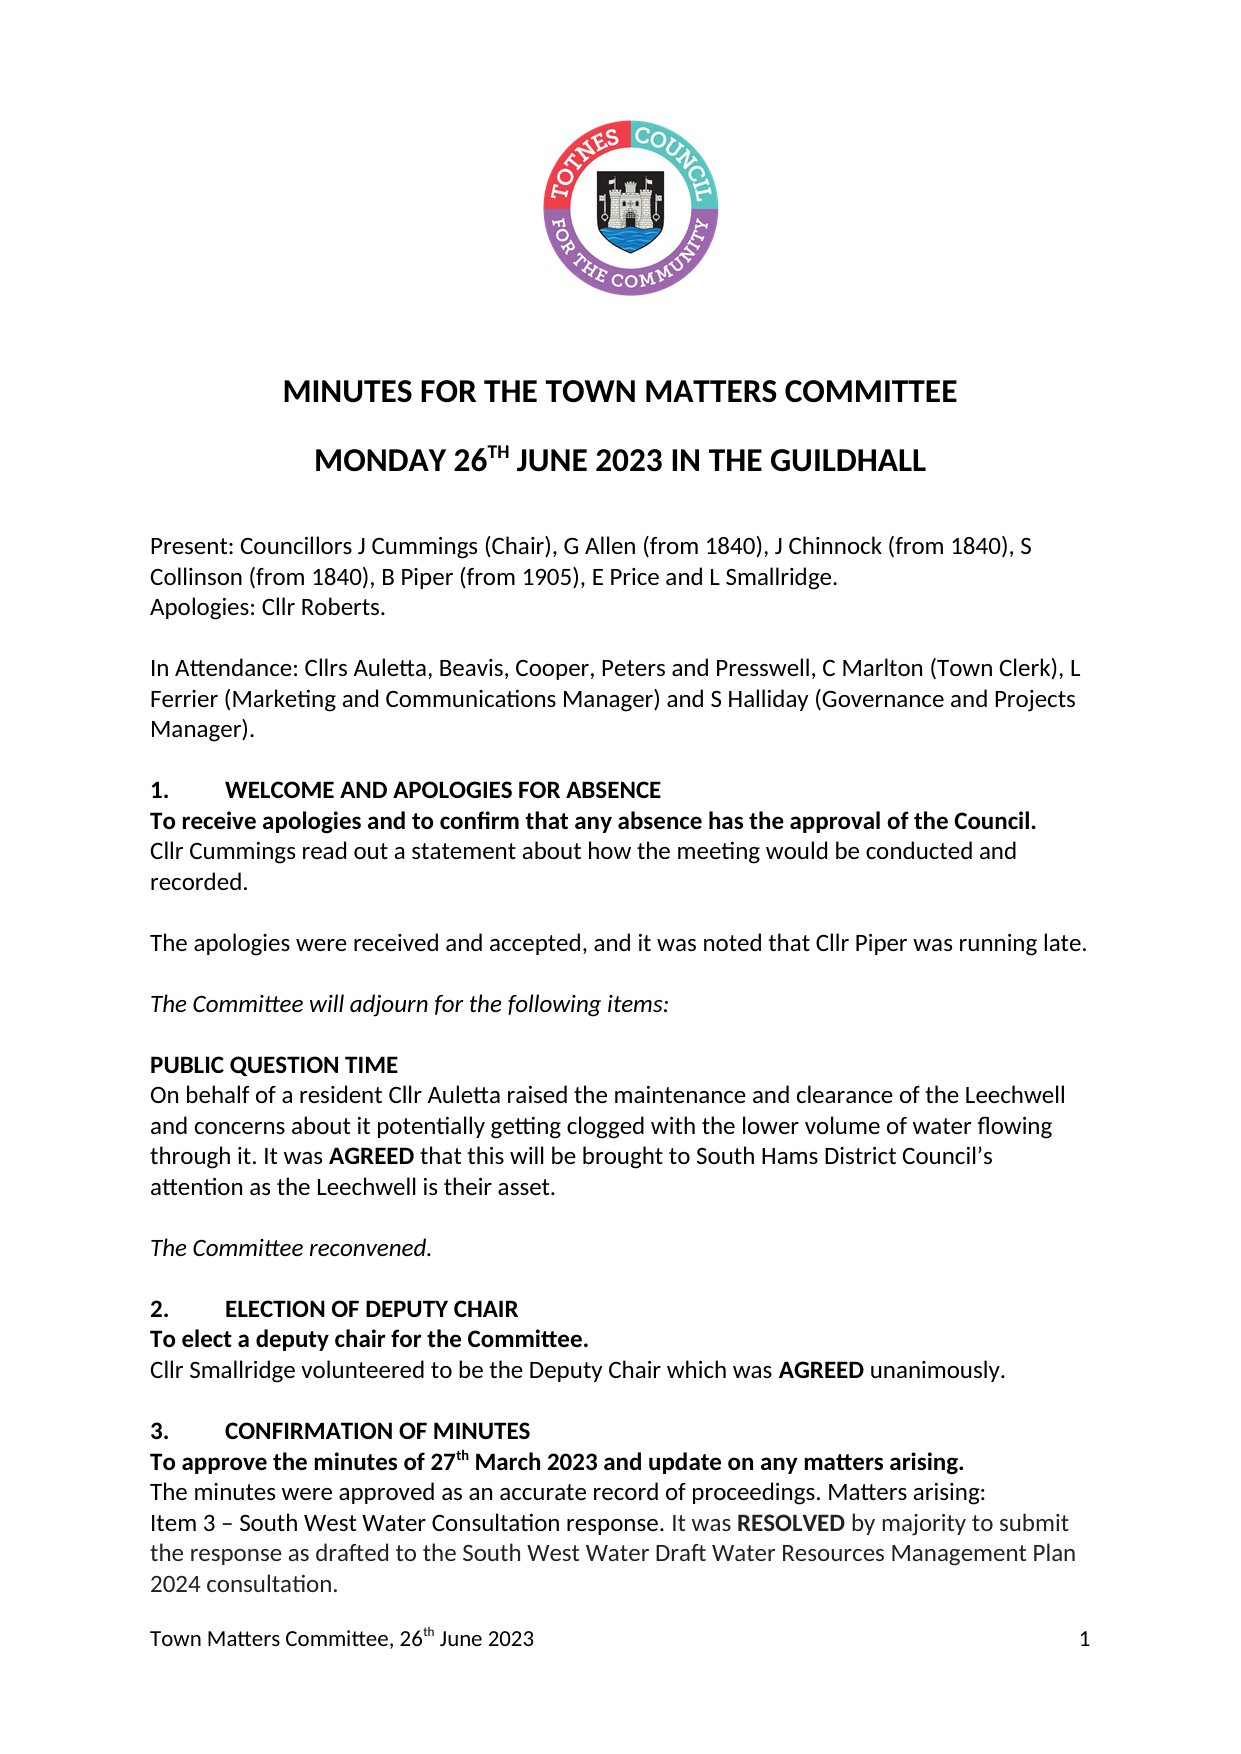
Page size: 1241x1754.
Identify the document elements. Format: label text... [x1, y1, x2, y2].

subtitle PUBLIC QUESTION TIME [150, 1049, 1090, 1079]
text Present: Councillors J Cummings (Chair), G Allen (from 1840), J Chinnock (from 1840), S Collinson (from 1840), B Piper (from 1905), E Price and L Smallridge. [150, 530, 1090, 591]
subtitle To receive apologies and to confirm that any absence has the approval of the Council. [150, 805, 1090, 835]
text The Committee will adjourn for the following items: [150, 988, 1090, 1018]
text On behalf of a resident Cllr Auletta raised the maintenance and clearance of the Leechwell and concerns about it potentially getting clogged with the lower volume of water flowing through it. It was AGREED that this will be brought to South Hams District Council’s attention as the Leechwell is their asset. [150, 1079, 1090, 1202]
text The apologies were received and accepted, and it was noted that Cllr Piper was running late. [150, 927, 1090, 957]
subtitle Apologies: Cllr Roberts. [150, 591, 1090, 622]
subtitle In Attendance: Cllrs Auletta, Beavis, Cooper, Peters and Presswell, C Marlton (Town Clerk), L Ferrier (Marketing and Communications Manager) and S Halliday (Governance and Projects Manager). [150, 652, 1090, 744]
text The minutes were approved as an accurate record of proceedings. Matters arising: [150, 1476, 1090, 1507]
text 2. ELECTION OF DEPUTY CHAIR [150, 1293, 1090, 1324]
text Cllr Cummings read out a statement about how the meeting would be conducted and recorded. [150, 835, 1090, 896]
subtitle To approve the minutes of 27th March 2023 and update on any matters arising. [150, 1446, 1090, 1476]
subtitle 1. WELCOME AND APOLOGIES FOR ABSENCE [150, 774, 1090, 805]
text Cllr Smallridge volunteered to be the Deputy Chair which was AGREED unanimously. [150, 1354, 1090, 1385]
subtitle MONDAY 26TH JUNE 2023 IN THE GUILDHALL [150, 439, 1090, 480]
text The Committee reconvened. [150, 1232, 1090, 1263]
text Item 3 – South West Water Consultation response. It was RESOLVED by majority to submit the response as drafted to the South West Water Draft Water Resources Management Plan 2024 consultation. [150, 1507, 1090, 1598]
subtitle MINUTES FOR THE TOWN MATTERS COMMITTEE [150, 370, 1090, 411]
text To elect a deputy chair for the Committee. [150, 1324, 1090, 1354]
picture [539, 118, 722, 297]
text 3. CONFIRMATION OF MINUTES [150, 1415, 1090, 1446]
